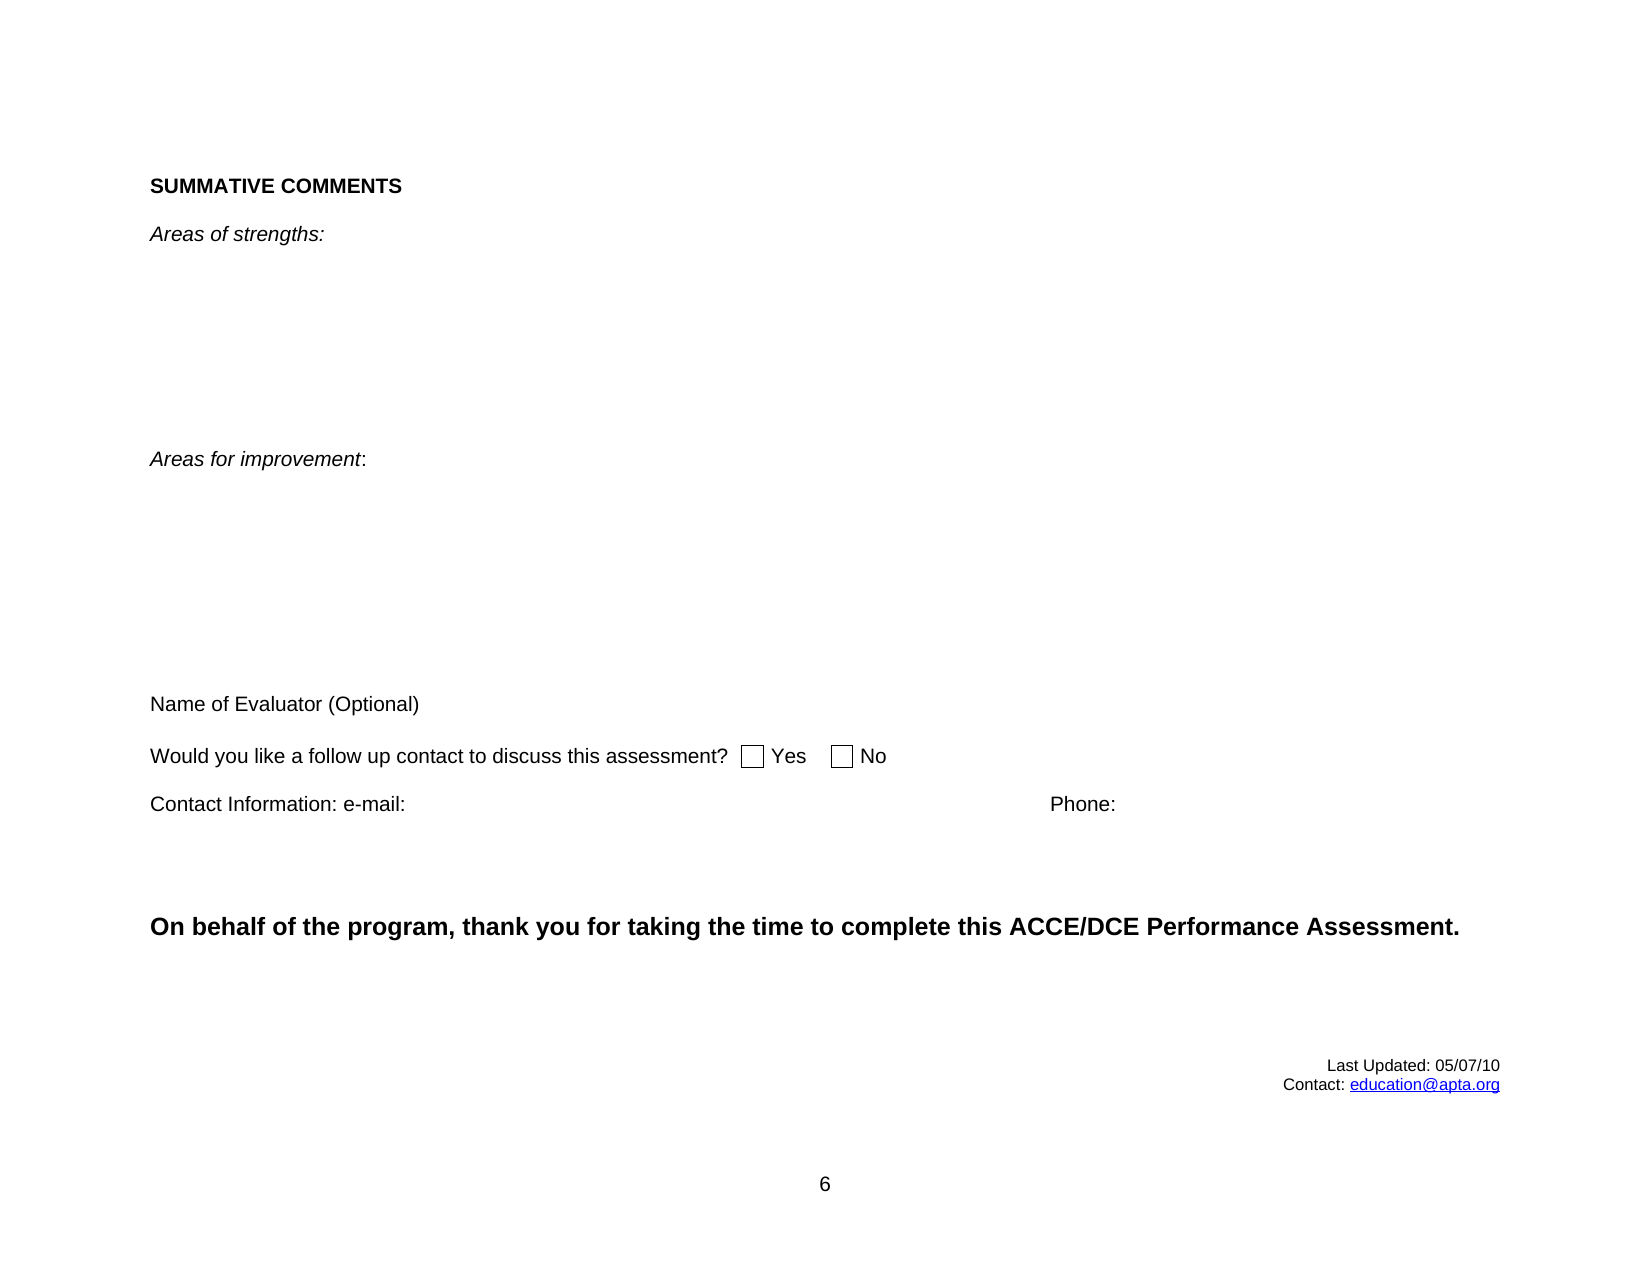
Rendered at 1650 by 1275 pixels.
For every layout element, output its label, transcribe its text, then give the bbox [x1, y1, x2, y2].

text Areas of strengths: [150, 222, 1500, 246]
text Would you like a follow up contact to discuss this assessment? Yes No [150, 744, 1500, 768]
text SUMMATIVE COMMENTS [150, 174, 1500, 198]
text Areas for improvement: [150, 447, 1500, 471]
text Name of Evaluator (Optional) [150, 691, 1500, 715]
text On behalf of the program, thank you for taking the time to complete this ACCE/DCE Performance Assessment. [150, 912, 1500, 941]
text Contact: education@apta.org [150, 1075, 1500, 1094]
text Contact Information: e-mail: Phone: [150, 792, 1500, 816]
text Last Updated: 05/07/10 [150, 1056, 1500, 1075]
